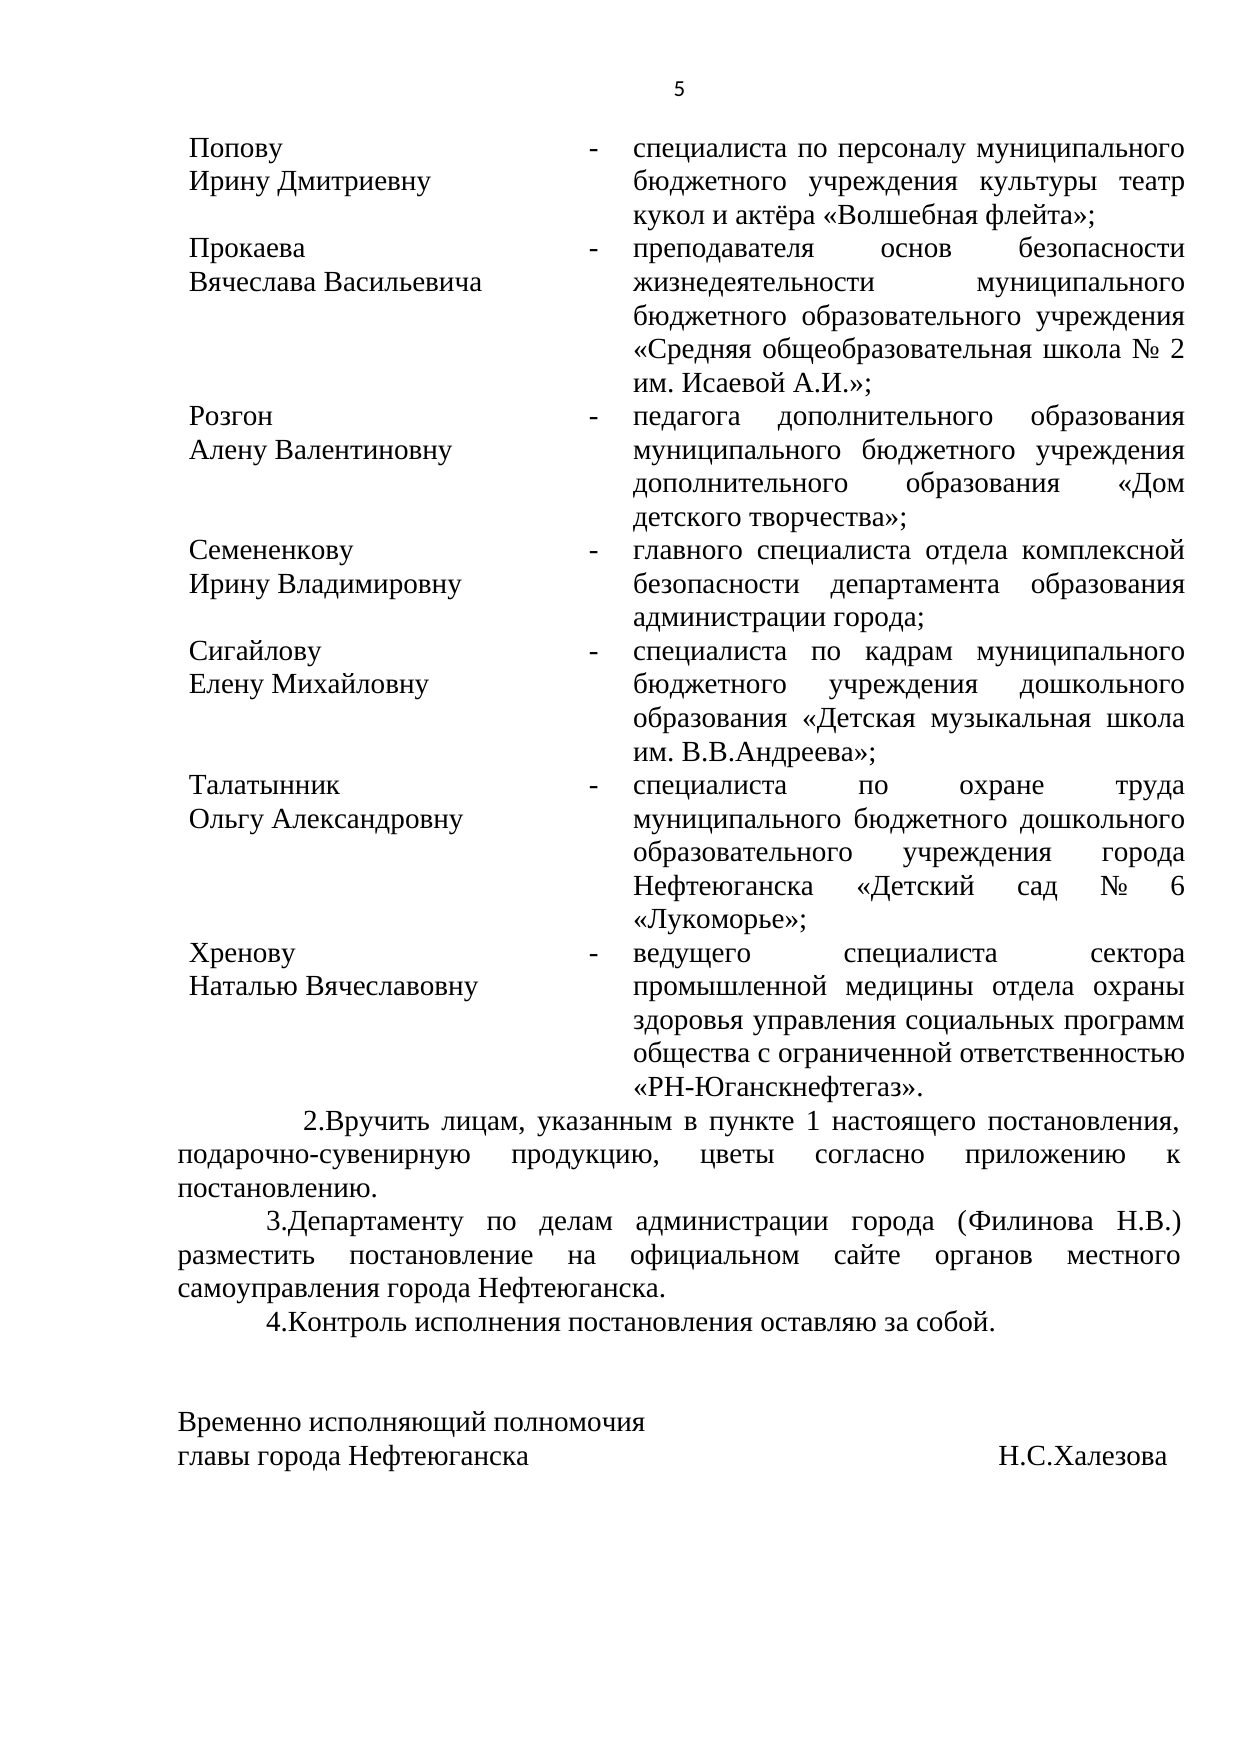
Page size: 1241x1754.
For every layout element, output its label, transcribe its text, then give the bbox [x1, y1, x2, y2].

table_cell - [577, 533, 622, 633]
table_cell Сигайлову Елену Михайловну [177, 633, 577, 767]
table_cell главного специалиста отдела комплексной безопасности департамента образования администрации города; [622, 533, 1197, 633]
text 3.Департаменту по делам администрации города (Филинова Н.В.) разместить постановление на официальном сайте органов местного самоуправления города Нефтеюганска. [177, 1203, 1181, 1304]
text 2.Вручить лицам, указанным в пункте 1 настоящего постановления, подарочно-сувенирную продукцию, цветы согласно приложению к постановлению. [177, 1103, 1181, 1203]
table_cell ведущего специалиста сектора промышленной медицины отдела охраны здоровья управления социальных программ общества с ограниченной ответственностью «РН-Юганскнефтегаз». [622, 935, 1197, 1103]
table_cell Семененкову Ирину Владимировну [177, 533, 577, 633]
table_cell - [577, 231, 622, 398]
table_cell Попову Ирину Дмитриевну [177, 130, 577, 231]
table_cell - [577, 398, 622, 532]
table_cell специалиста по охране труда муниципального бюджетного дошкольного образовательного учреждения города Нефтеюганска «Детский сад № 6 «Лукоморье»; [622, 767, 1197, 935]
table_cell педагога дополнительного образования муниципального бюджетного учреждения дополнительного образования «Дом детского творчества»; [622, 398, 1197, 532]
table_cell - [577, 935, 622, 1103]
table_cell - [577, 633, 622, 767]
text главы города Нефтеюганска Н.С.Халезова [177, 1438, 1181, 1472]
text 4.Контроль исполнения постановления оставляю за собой. [177, 1304, 1181, 1337]
table_cell специалиста по кадрам муниципального бюджетного учреждения дошкольного образования «Детская музыкальная школа им. В.В.Андреева»; [622, 633, 1197, 767]
table_cell - [577, 767, 622, 935]
table_cell Талатынник Ольгу Александровну [177, 767, 577, 935]
table_cell преподавателя основ безопасности жизнедеятельности муниципального бюджетного образовательного учреждения «Средняя общеобразовательная школа № 2 им. Исаевой А.И.»; [622, 231, 1197, 398]
table_cell специалиста по персоналу муниципального бюджетного учреждения культуры театр кукол и актёра «Волшебная флейта»; [622, 130, 1197, 231]
table_cell Розгон Алену Валентиновну [177, 398, 577, 532]
table_cell - [577, 130, 622, 231]
text Временно исполняющий полномочия [177, 1404, 1181, 1438]
table_cell Прокаева Вячеслава Васильевича [177, 231, 577, 398]
table_cell Хренову Наталью Вячеславовну [177, 935, 577, 1103]
